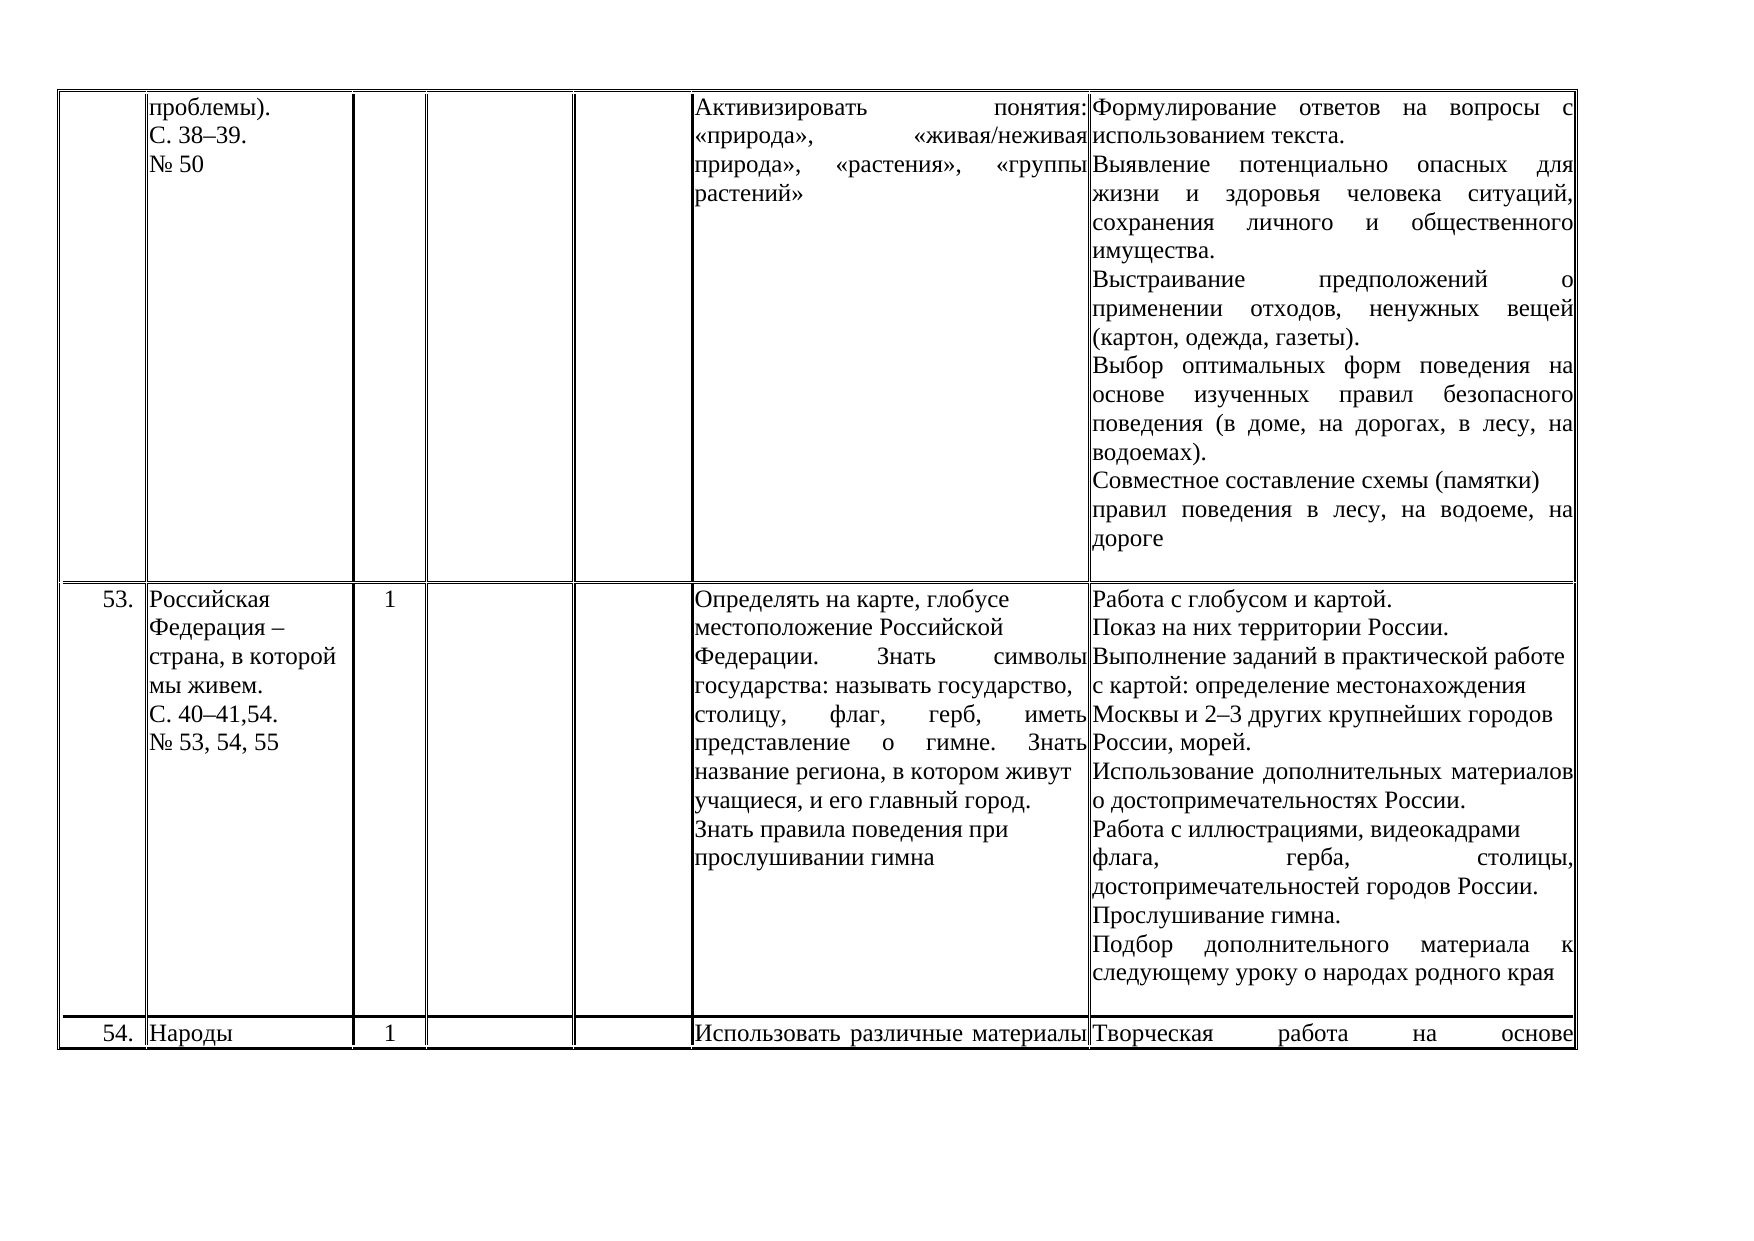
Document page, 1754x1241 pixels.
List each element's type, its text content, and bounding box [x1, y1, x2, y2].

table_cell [1090, 92, 1574, 581]
table_cell 1 [355, 584, 425, 1015]
table_cell Российская Федерация – страна, в которой мы живем. С. 40–41,54. № 53, 54, 55 [148, 584, 352, 1015]
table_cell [147, 90, 353, 581]
table_cell [427, 1015, 574, 1047]
table_cell [574, 1018, 692, 1047]
table_cell [427, 90, 574, 581]
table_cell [1090, 1015, 1574, 1047]
table_cell [574, 90, 692, 581]
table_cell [692, 1018, 1090, 1047]
table_cell [576, 584, 691, 1015]
table_cell [60, 1015, 147, 1047]
table_cell 1 [353, 1018, 427, 1047]
table_cell Определять на карте, глобусе местоположение Российской Федерации. Знать символы государства: называть государство, столицу, флаг, герб, иметь представление о гимне. Знать название региона, в котором живут учащиеся, и его главный город. Знать правила поведения при прослушивании гимна [694, 584, 1088, 1015]
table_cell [692, 92, 1090, 581]
table_cell [428, 584, 572, 1015]
table_cell Работа с глобусом и картой. Показ на них территории России. Выполнение заданий в практической работе с картой: определение местонахождения Москвы и 2–3 других крупнейших городов России, морей. Использование дополнительных материалов о достопримечательностях России. Работа с иллюстрациями, видеокадрами флага, герба, столицы, достопримечательностей городов России. Прослушивание гимна. Подбор дополнительного материала к следующему уроку о народах родного края [1090, 581, 1576, 1015]
table_cell 1 [353, 92, 427, 581]
table_cell [60, 92, 147, 581]
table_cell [147, 1018, 353, 1047]
table_cell [58, 581, 147, 1015]
